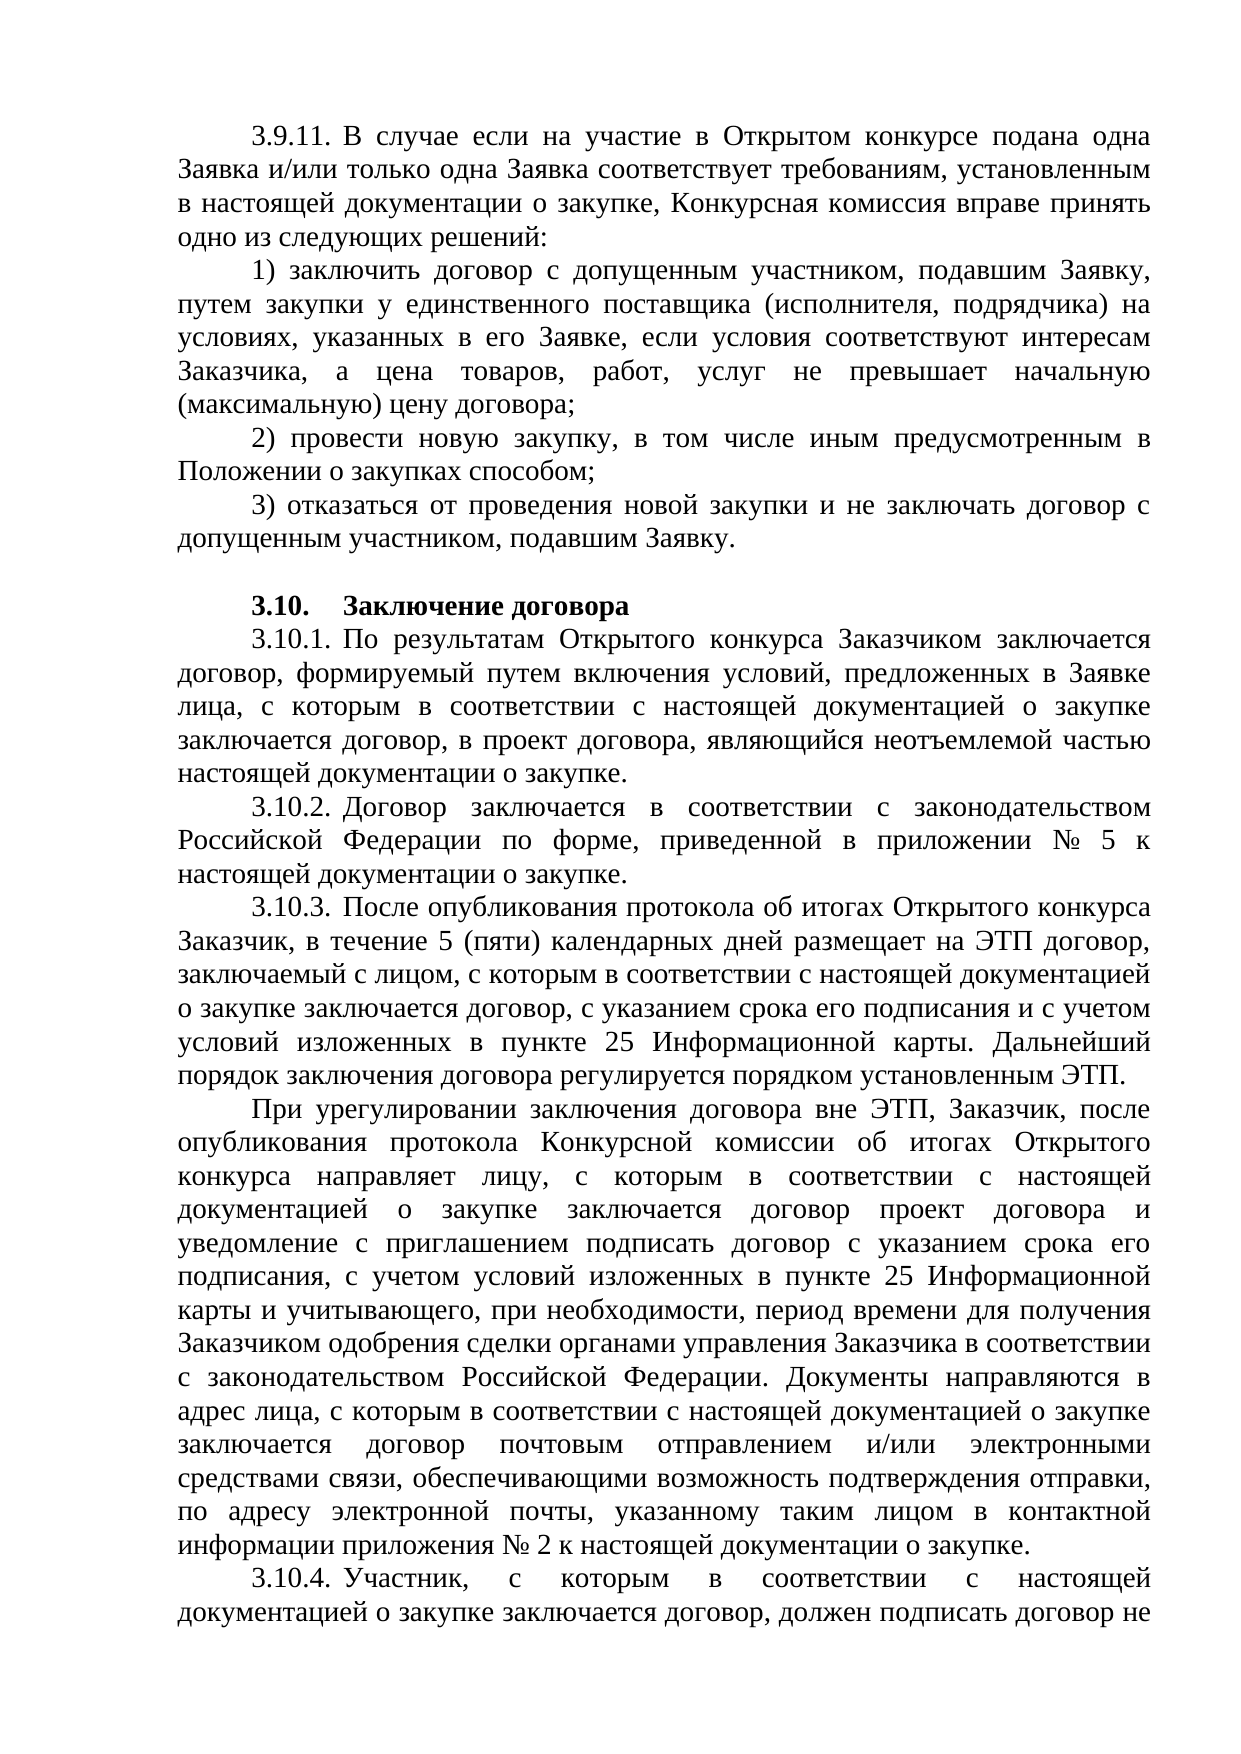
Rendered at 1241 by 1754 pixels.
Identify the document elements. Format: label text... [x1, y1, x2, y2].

list Договор заключается в соответствии с законодательством Российской Федерации по форме, приведенной в приложении № 5 к настоящей документации о закупке. [177, 789, 1152, 889]
text 2) провести новую закупку, в том числе иным предусмотренным в Положении о закупках способом; [177, 420, 1152, 487]
list После опубликования протокола об итогах Открытого конкурса Заказчик, в течение 5 (пяти) календарных дней размещает на ЭТП договор, заключаемый с лицом, с которым в соответствии с настоящей документацией о закупке заключается договор, с указанием срока его подписания и с учетом условий изложенных в пункте 25 Информационной карты. Дальнейший порядок заключения договора регулируется порядком установленным ЭТП. [177, 889, 1152, 1091]
text 3) отказаться от проведения новой закупки и не заключать договор с допущенным участником, подавшим Заявку. [177, 487, 1152, 554]
list По результатам Открытого конкурса Заказчиком заключается договор, формируемый путем включения условий, предложенных в Заявке лица, с которым в соответствии с настоящей документацией о закупке заключается договор, в проект договора, являющийся неотъемлемой частью настоящей документации о закупке. [177, 621, 1152, 789]
text При урегулировании заключения договора вне ЭТП, Заказчик, после опубликования протокола Конкурсной комиссии об итогах Открытого конкурса направляет лицу, с которым в соответствии с настоящей документацией о закупке заключается договор проект договора и уведомление с приглашением подписать договор с указанием срока его подписания, с учетом условий изложенных в пункте 25 Информационной карты и учитывающего, при необходимости, период времени для получения Заказчиком одобрения сделки органами управления Заказчика в соответствии с законодательством Российской Федерации. Документы направляются в адрес лица, с которым в соответствии с настоящей документацией о закупке заключается договор почтовым отправлением и/или электронными средствами связи, обеспечивающими возможность подтверждения отправки, по адресу электронной почты, указанному таким лицом в контактной информации приложения № 2 к настоящей документации о закупке. [177, 1091, 1152, 1560]
text 1) заключить договор с допущенным участником, подавшим Заявку, путем закупки у единственного поставщика (исполнителя, подрядчика) на условиях, указанных в его Заявке, если условия соответствуют интересам Заказчика, а цена товаров, работ, услуг не превышает начальную (максимальную) цену договора; [177, 252, 1152, 420]
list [177, 1560, 1152, 1627]
list Заключение договора [177, 588, 1152, 621]
list В случае если на участие в Открытом конкурсе подана одна Заявка и/или только одна Заявка соответствует требованиям, установленным в настоящей документации о закупке, Конкурсная комиссия вправе принять одно из следующих решений: [177, 118, 1152, 252]
